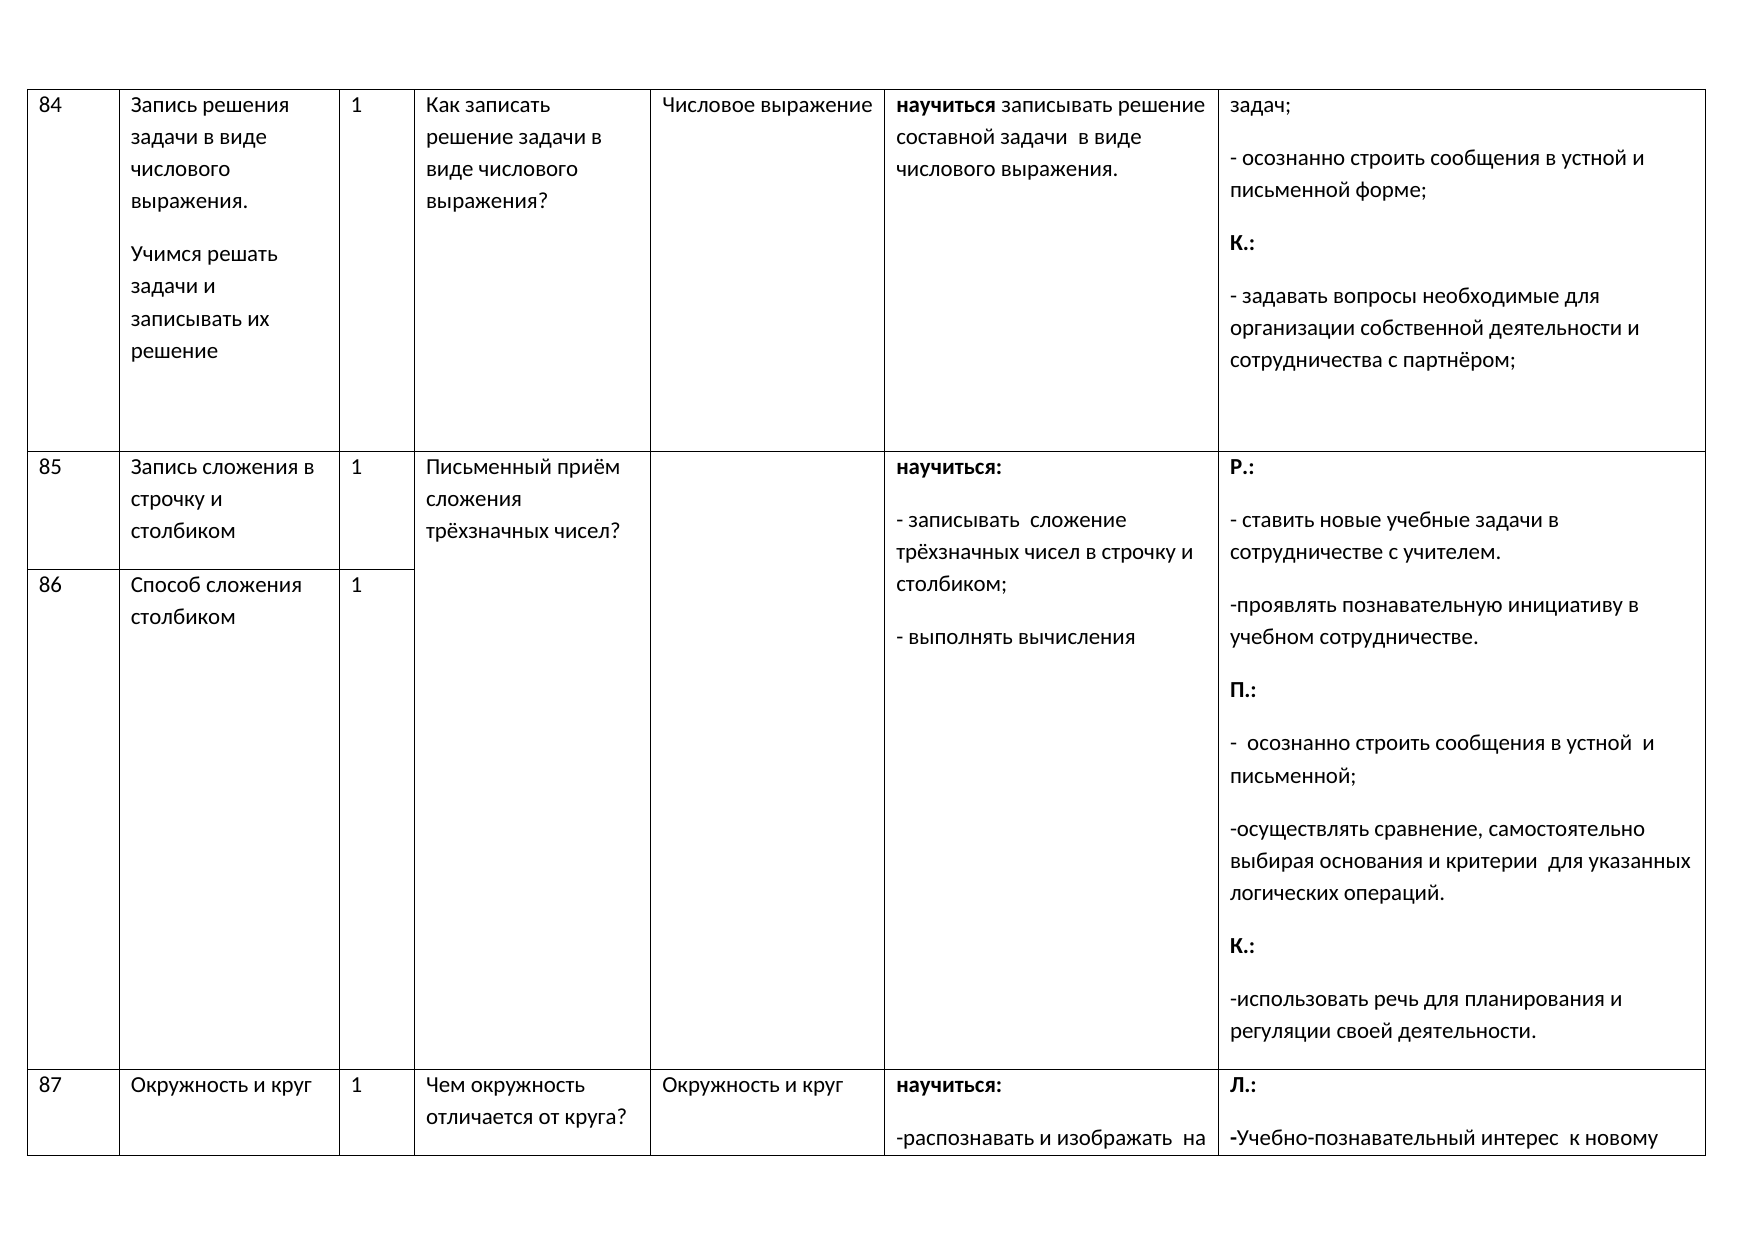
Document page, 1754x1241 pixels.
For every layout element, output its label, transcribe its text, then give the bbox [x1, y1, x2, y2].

table_cell 84 [28, 90, 119, 451]
table_cell Запись сложения в строчку и столбиком [120, 452, 339, 569]
table_cell 86 [28, 570, 119, 1069]
table_cell Р.: - ставить новые учебные задачи в сотрудничестве с учителем. -проявлять познавательную инициативу в учебном сотрудничестве. П.: - осознанно строить сообщения в устной и письменной; -осуществлять сравнение, самостоятельно выбирая основания и критерии для указанных логических операций. К.: -использовать речь для планирования и регуляции своей деятельности. [1219, 452, 1705, 1069]
table_cell Окружность и круг [651, 1070, 884, 1155]
table_cell 85 [28, 452, 119, 569]
table_cell 1 [340, 452, 414, 569]
table_cell Запись решения задачи в виде числового выражения. Учимся решать задачи и записывать их решение [120, 90, 339, 451]
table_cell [885, 1070, 1218, 1155]
table_cell 1 [340, 570, 414, 1069]
table_cell Окружность и круг [120, 1070, 339, 1155]
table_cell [415, 1070, 650, 1155]
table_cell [1219, 1070, 1705, 1155]
table_cell научиться: - записывать сложение трёхзначных чисел в строчку и столбиком; - выполнять вычисления [885, 452, 1218, 1069]
table_cell научиться записывать решение составной задачи в виде числового выражения. [885, 90, 1218, 451]
table_cell Как записать решение задачи в виде числового выражения? [415, 90, 650, 451]
table_cell 87 [28, 1070, 119, 1155]
table_cell [651, 452, 884, 1069]
table_cell 1 [340, 90, 414, 451]
table_cell Способ сложения столбиком [120, 570, 339, 1069]
table_cell Письменный приём сложения трёхзначных чисел? [415, 452, 650, 1069]
table_cell Числовое выражение [651, 90, 884, 451]
table_cell 1 [340, 1070, 414, 1155]
